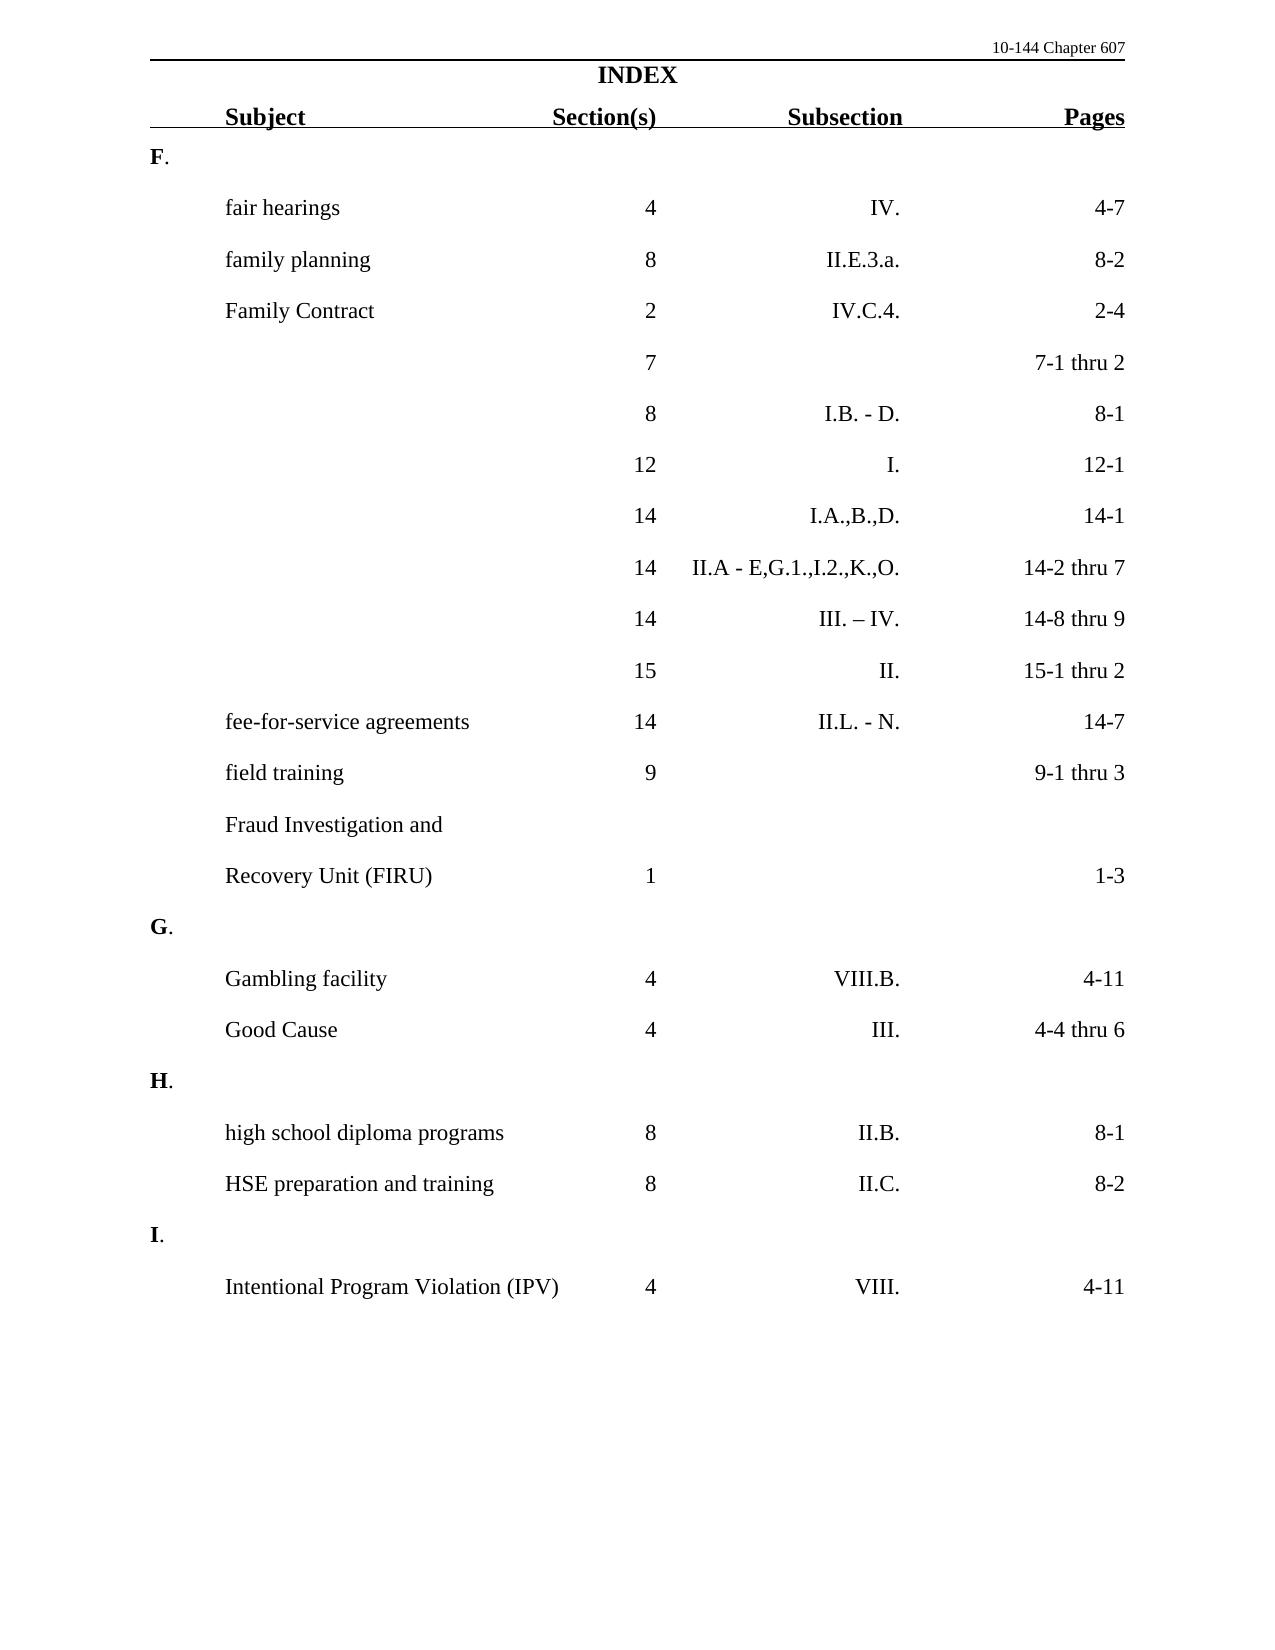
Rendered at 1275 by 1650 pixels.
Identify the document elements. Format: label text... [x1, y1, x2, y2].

text F. [150, 143, 1125, 169]
text G. [150, 913, 1125, 940]
text Fraud Investigation and [225, 811, 1125, 837]
text 14 I.A.,B.,D. 14-1 [225, 503, 1125, 529]
text 14 II.A - E,G.1.,I.2.,K.,O. 14-2 thru 7 [225, 554, 1125, 580]
text high school diploma programs 8 II.B. 8-1 [225, 1119, 1125, 1145]
text fee-for-service agreements 14 II.L. - N. 14-7 [225, 708, 1125, 734]
text I. [150, 1222, 1125, 1248]
text Gambling facility 4 VIII.B. 4-11 [225, 965, 1125, 991]
text family planning 8 II.E.3.a. 8-2 [225, 246, 1125, 272]
text 14 III. – IV. 14-8 thru 9 [225, 605, 1125, 632]
text Good Cause 4 III. 4-4 thru 6 [225, 1016, 1125, 1042]
text field training 9 9-1 thru 3 [225, 759, 1125, 786]
text Family Contract 2 IV.C.4. 2-4 [225, 297, 1125, 323]
text H. [150, 1067, 1125, 1094]
text 15 II. 15-1 thru 2 [225, 657, 1125, 683]
text 12 I. 12-1 [225, 451, 1125, 478]
text 8 I.B. - D. 8-1 [225, 400, 1125, 426]
text fair hearings 4 IV. 4-7 [225, 194, 1125, 221]
text 7 7-1 thru 2 [225, 348, 1125, 375]
text Intentional Program Violation (IPV) 4 VIII. 4-11 [225, 1273, 1125, 1299]
text HSE preparation and training 8 II.C. 8-2 [225, 1170, 1125, 1197]
text Recovery Unit (FIRU) 1 1-3 [225, 862, 1125, 888]
